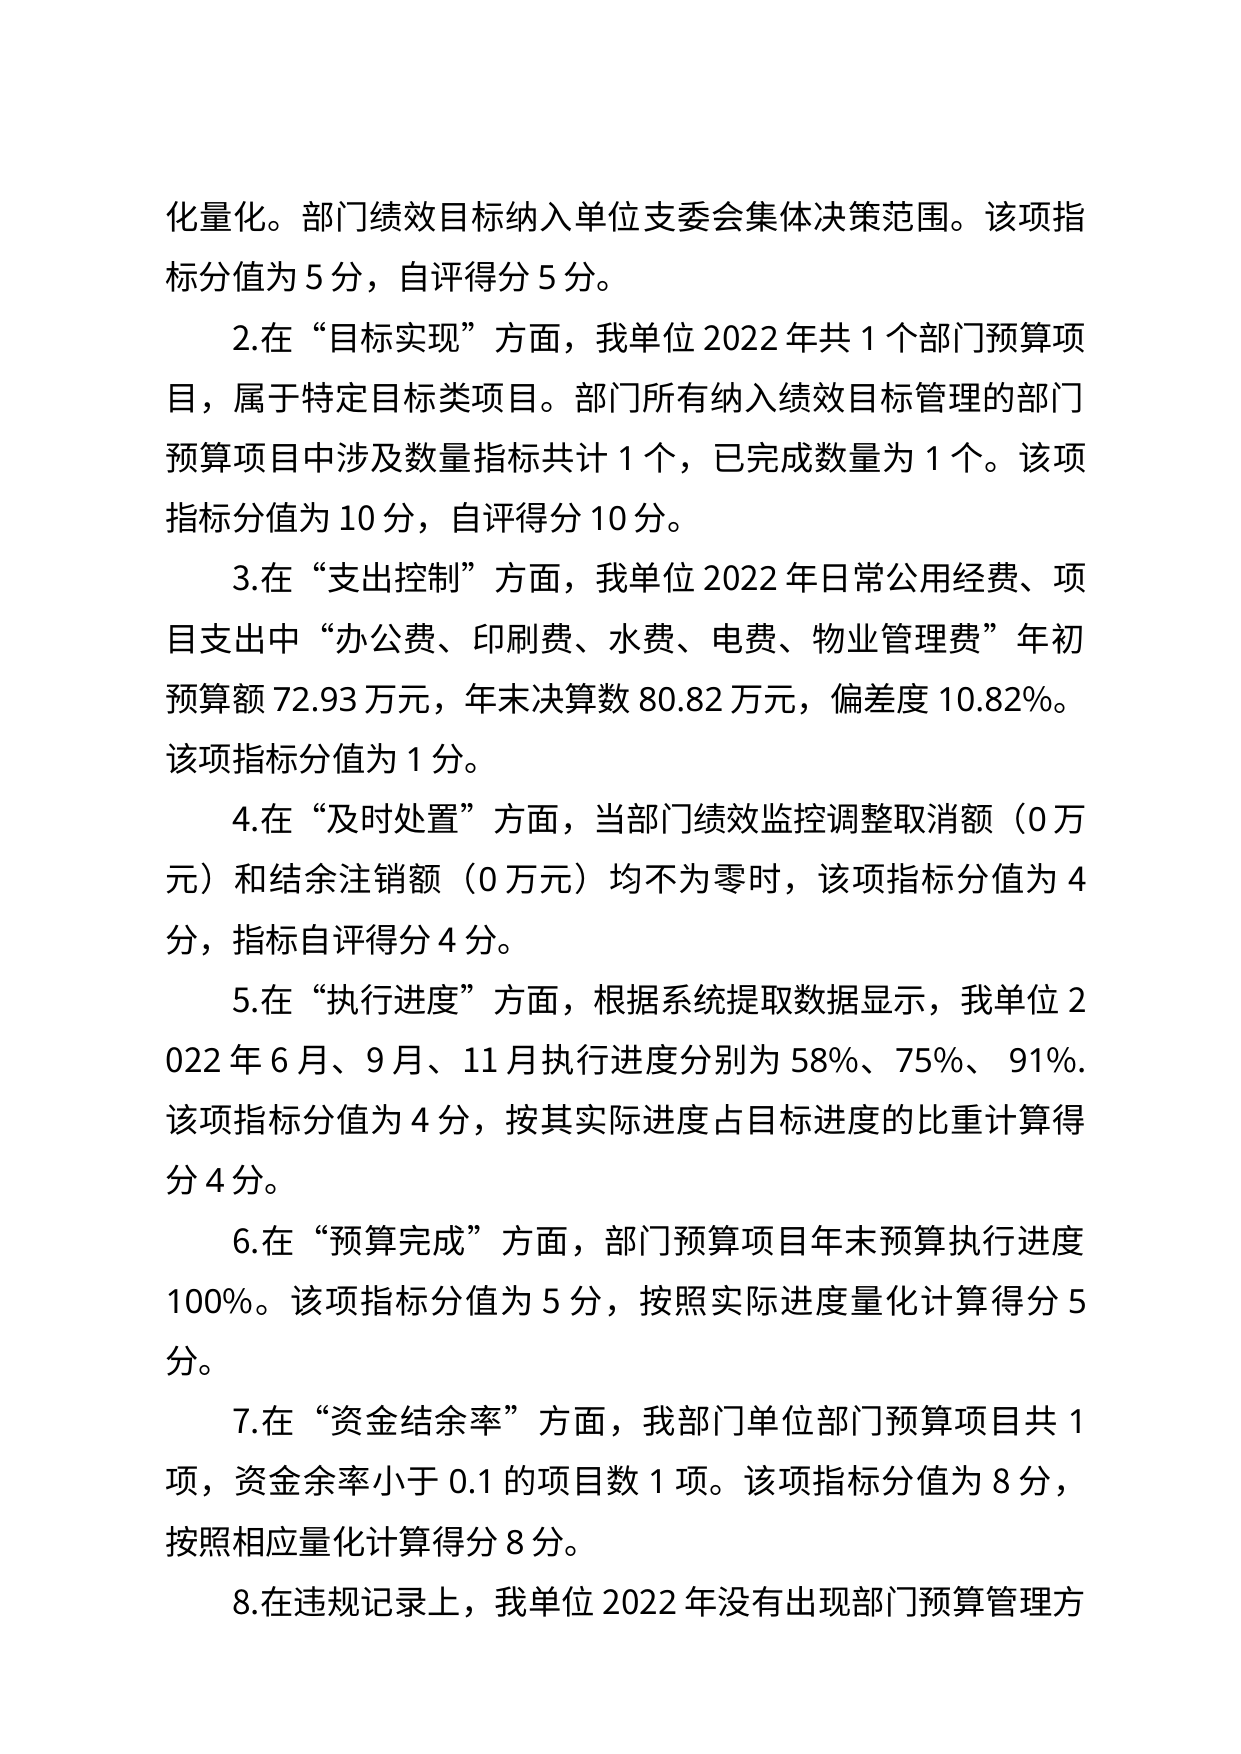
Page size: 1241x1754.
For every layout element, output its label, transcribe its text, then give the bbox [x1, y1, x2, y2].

text 7.在“资金结余率”方面，我部门单位部门预算项目共1项，资金余率小于0.1的项目数1项。该项指标分值为8分，按照相应量化计算得分8分。 [165, 1386, 1087, 1566]
text 2.在“目标实现”方面，我单位2022年共1个部门预算项目，属于特定目标类项目。部门所有纳入绩效目标管理的部门预算项目中涉及数量指标共计1个，已完成数量为1个。该项指标分值为10分，自评得分10分。 [165, 302, 1087, 543]
text 4.在“及时处置”方面，当部门绩效监控调整取消额（0万元）和结余注销额（0万元）均不为零时，该项指标分值为4分，指标自评得分4分。 [165, 783, 1087, 964]
text 5.在“执行进度”方面，根据系统提取数据显示，我单位2022年6月、9月、11月执行进度分别为58%、75%、 91%. 该项指标分值为4分，按其实际进度占目标进度的比重计算得分4分。 [165, 964, 1087, 1205]
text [165, 181, 1087, 302]
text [165, 1566, 1087, 1626]
text 3.在“支出控制”方面，我单位2022年日常公用经费、项目支出中“办公费、印刷费、水费、电费、物业管理费”年初预算额72.93万元，年末决算数80.82万元，偏差度10.82%。该项指标分值为1分。 [165, 543, 1087, 783]
text 6.在“预算完成”方面，部门预算项目年末预算执行进度100%。该项指标分值为5分，按照实际进度量化计算得分5分。 [165, 1205, 1087, 1386]
